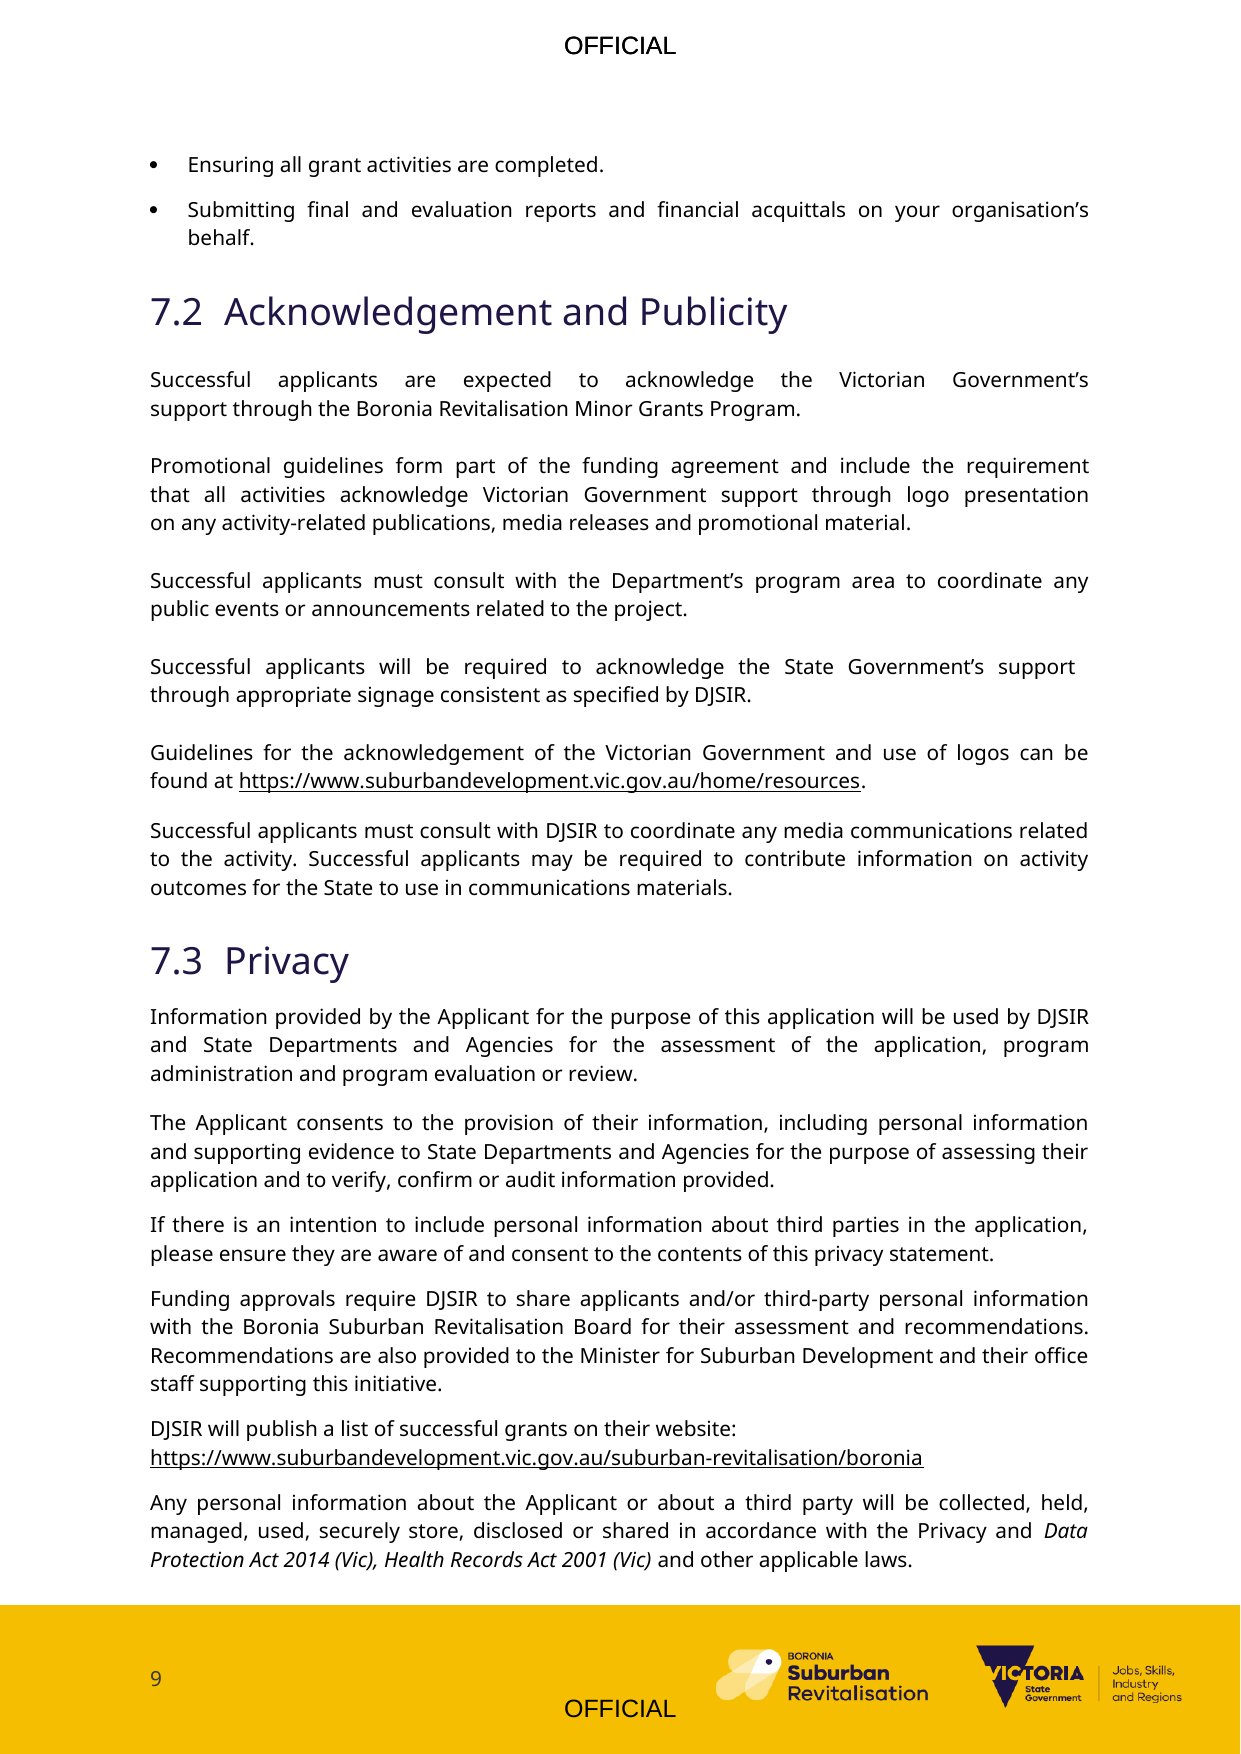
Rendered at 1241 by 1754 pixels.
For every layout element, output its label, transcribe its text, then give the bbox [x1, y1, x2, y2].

text Any personal information about the Applicant or about a third party will be collected, held, managed, used, securely store, disclosed or shared in accordance with the Privacy and Data Protection Act 2014 (Vic), Health Records Act 2001 (Vic) and other applicable laws. [150, 1488, 1090, 1573]
text Successful applicants must consult with DJSIR to coordinate any media communications related to the activity. Successful applicants may be required to contribute information on activity outcomes for the State to use in communications materials. [150, 816, 1090, 901]
text Successful applicants must consult with the Department’s program area to coordinate any public events or announcements related to the project. [150, 566, 1090, 623]
text Successful applicants will be required to acknowledge the State Government’s support through appropriate signage consistent as specified by DJSIR. [150, 652, 1090, 709]
text Promotional guidelines form part of the funding agreement and include the requirement that all activities acknowledge Victorian Government support through logo presentation on any activity-related publications, media releases and promotional material. [150, 452, 1090, 537]
text DJSIR will publish a list of successful grants on their website: https://www.suburbandevelopment.vic.gov.au/suburban-revitalisation/boronia [150, 1414, 1090, 1471]
subtitle Acknowledgement and Publicity [150, 285, 1090, 336]
list Ensuring all grant activities are completed. [150, 150, 1090, 178]
text Successful applicants are expected to acknowledge the Victorian Government’s support through the Boronia Revitalisation Minor Grants Program. [150, 366, 1090, 422]
text If there is an intention to include personal information about third parties in the application, please ensure they are aware of and consent to the contents of this privacy statement. [150, 1210, 1090, 1267]
picture [0, 1605, 1241, 1754]
subtitle Privacy [150, 934, 1090, 986]
text Funding approvals require DJSIR to share applicants and/or third-party personal information with the Boronia Suburban Revitalisation Board for their assessment and recommendations. Recommendations are also provided to the Minister for Suburban Development and their office staff supporting this initiative. [150, 1284, 1090, 1398]
text Guidelines for the acknowledgement of the Victorian Government and use of logos can be found at https://www.suburbandevelopment.vic.gov.au/home/resources. [150, 738, 1090, 795]
text The Applicant consents to the provision of their information, including personal information and supporting evidence to State Departments and Agencies for the purpose of assessing their application and to verify, confirm or audit information provided. [150, 1108, 1090, 1194]
list Submitting final and evaluation reports and financial acquittals on your organisation’s behalf. [150, 195, 1090, 252]
text Information provided by the Applicant for the purpose of this application will be used by DJSIR and State Departments and Agencies for the assessment of the application, program administration and program evaluation or review. [150, 1002, 1090, 1087]
